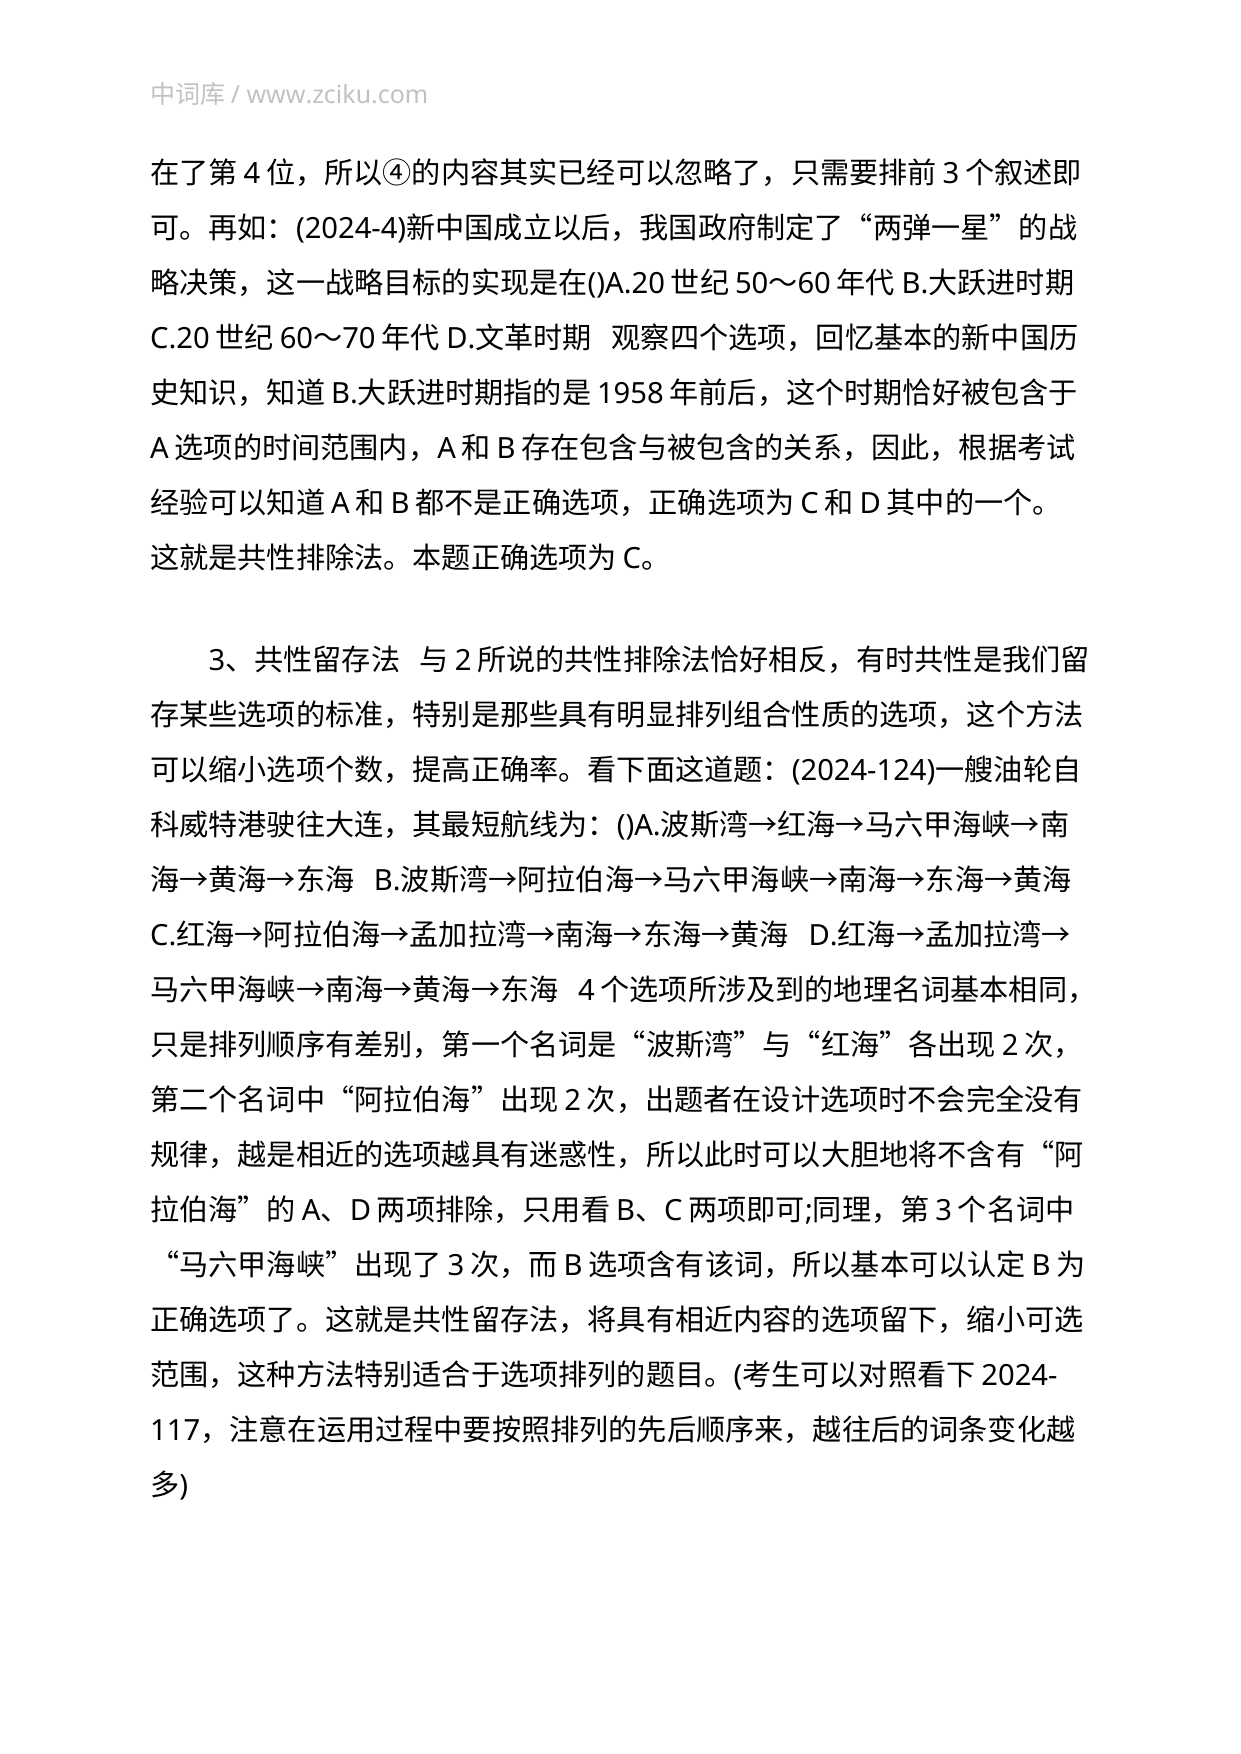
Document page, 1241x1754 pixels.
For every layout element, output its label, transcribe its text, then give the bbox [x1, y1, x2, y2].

text 3、共性留存法 与2所说的共性排除法恰好相反，有时共性是我们留存某些选项的标准，特别是那些具有明显排列组合性质的选项，这个方法可以缩小选项个数，提高正确率。看下面这道题：(2024-124)一艘油轮自科威特港驶往大连，其最短航线为：()A.波斯湾→红海→马六甲海峡→南海→黄海→东海 B.波斯湾→阿拉伯海→马六甲海峡→南海→东海→黄海 C.红海→阿拉伯海→孟加拉湾→南海→东海→黄海 D.红海→孟加拉湾→马六甲海峡→南海→黄海→东海 4个选项所涉及到的地理名词基本相同，只是排列顺序有差别，第一个名词是“波斯湾”与“红海”各出现2次，第二个名词中“阿拉伯海”出现2次，出题者在设计选项时不会完全没有规律，越是相近的选项越具有迷惑性，所以此时可以大胆地将不含有“阿拉伯海”的A、D两项排除，只用看B、C两项即可;同理，第3个名词中“马六甲海峡”出现了3次，而B选项含有该词，所以基本可以认定B为正确选项了。这就是共性留存法，将具有相近内容的选项留下，缩小可选范围，这种方法特别适合于选项排列的题目。(考生可以对照看下2024-117，注意在运用过程中要按照排列的先后顺序来，越往后的词条变化越多) [150, 637, 1090, 1504]
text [150, 150, 1090, 577]
